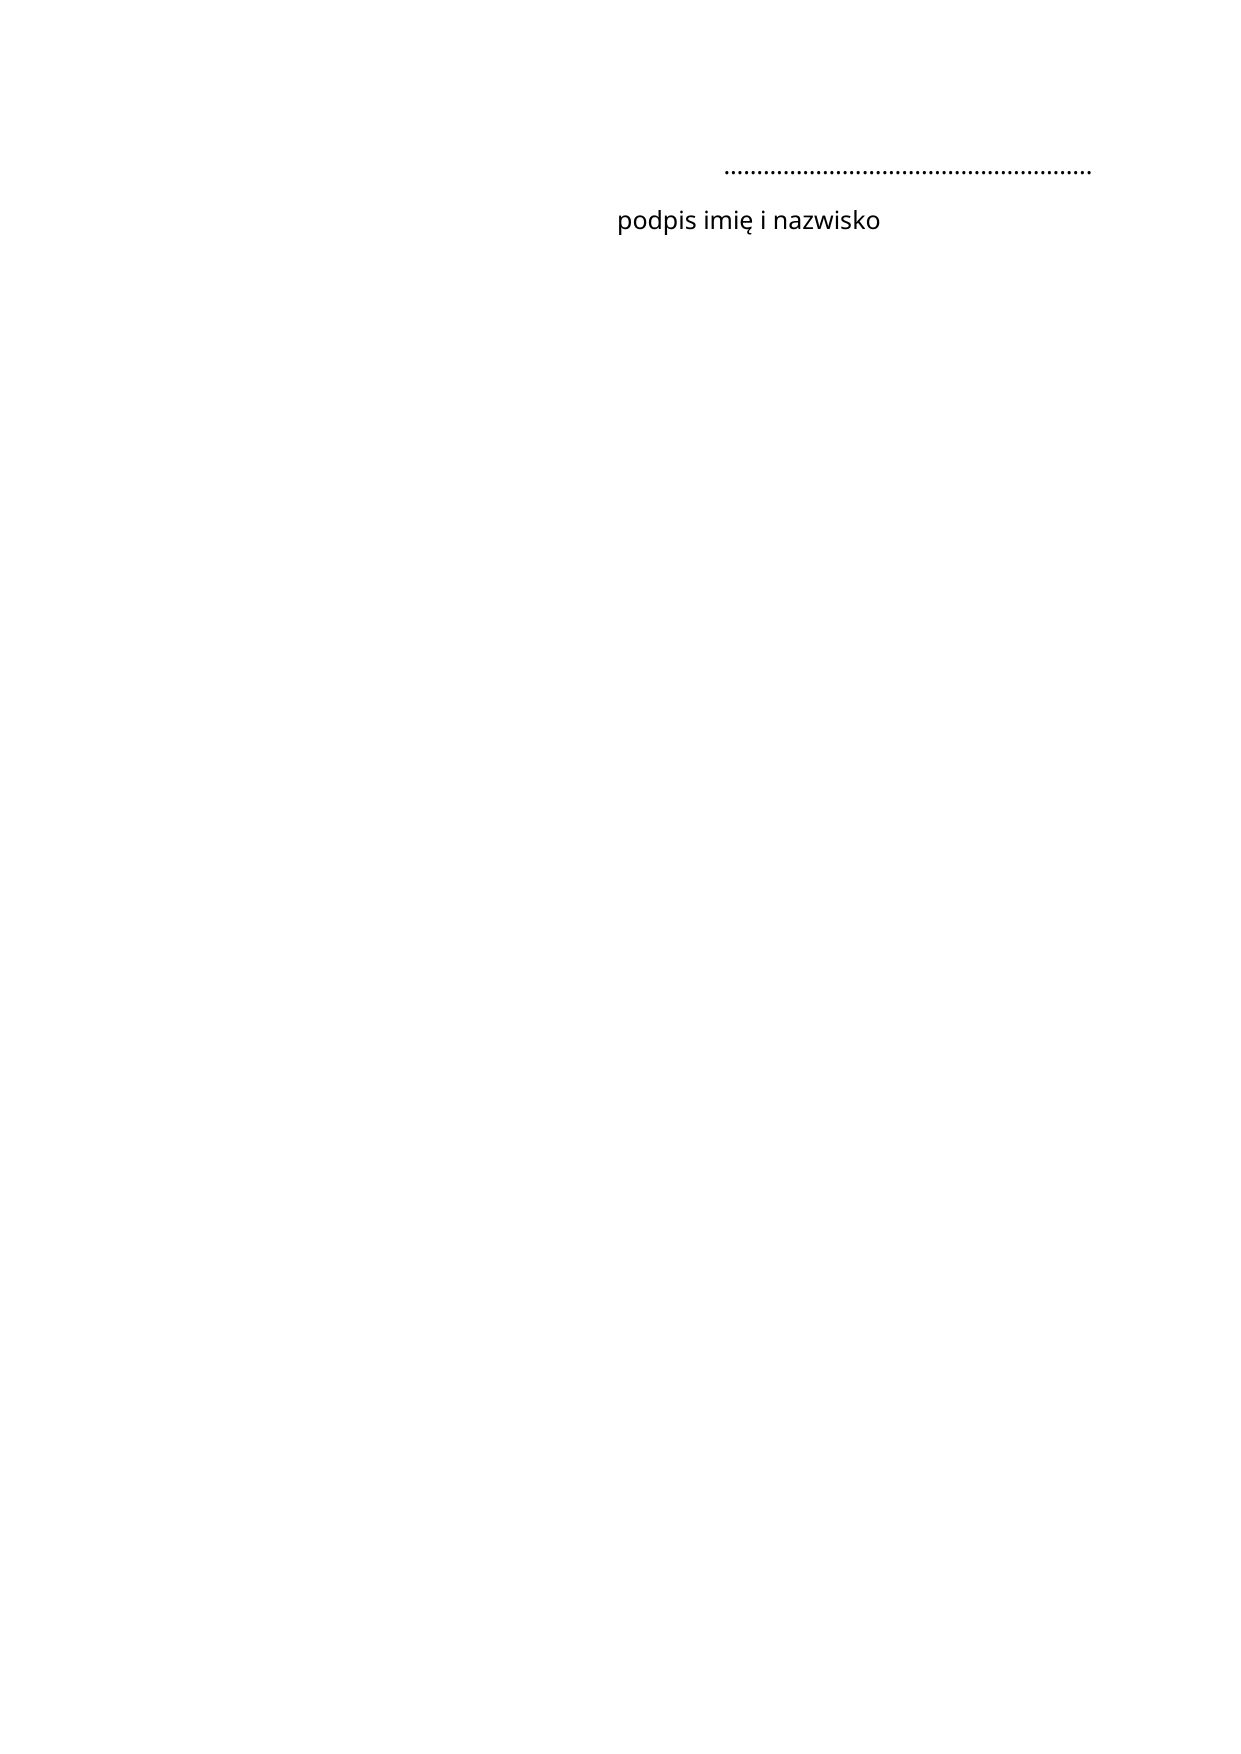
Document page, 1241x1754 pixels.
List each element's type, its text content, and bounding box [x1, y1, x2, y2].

text podpis imię i nazwisko [148, 202, 1093, 237]
text ……………………………………………….. [148, 148, 1093, 182]
